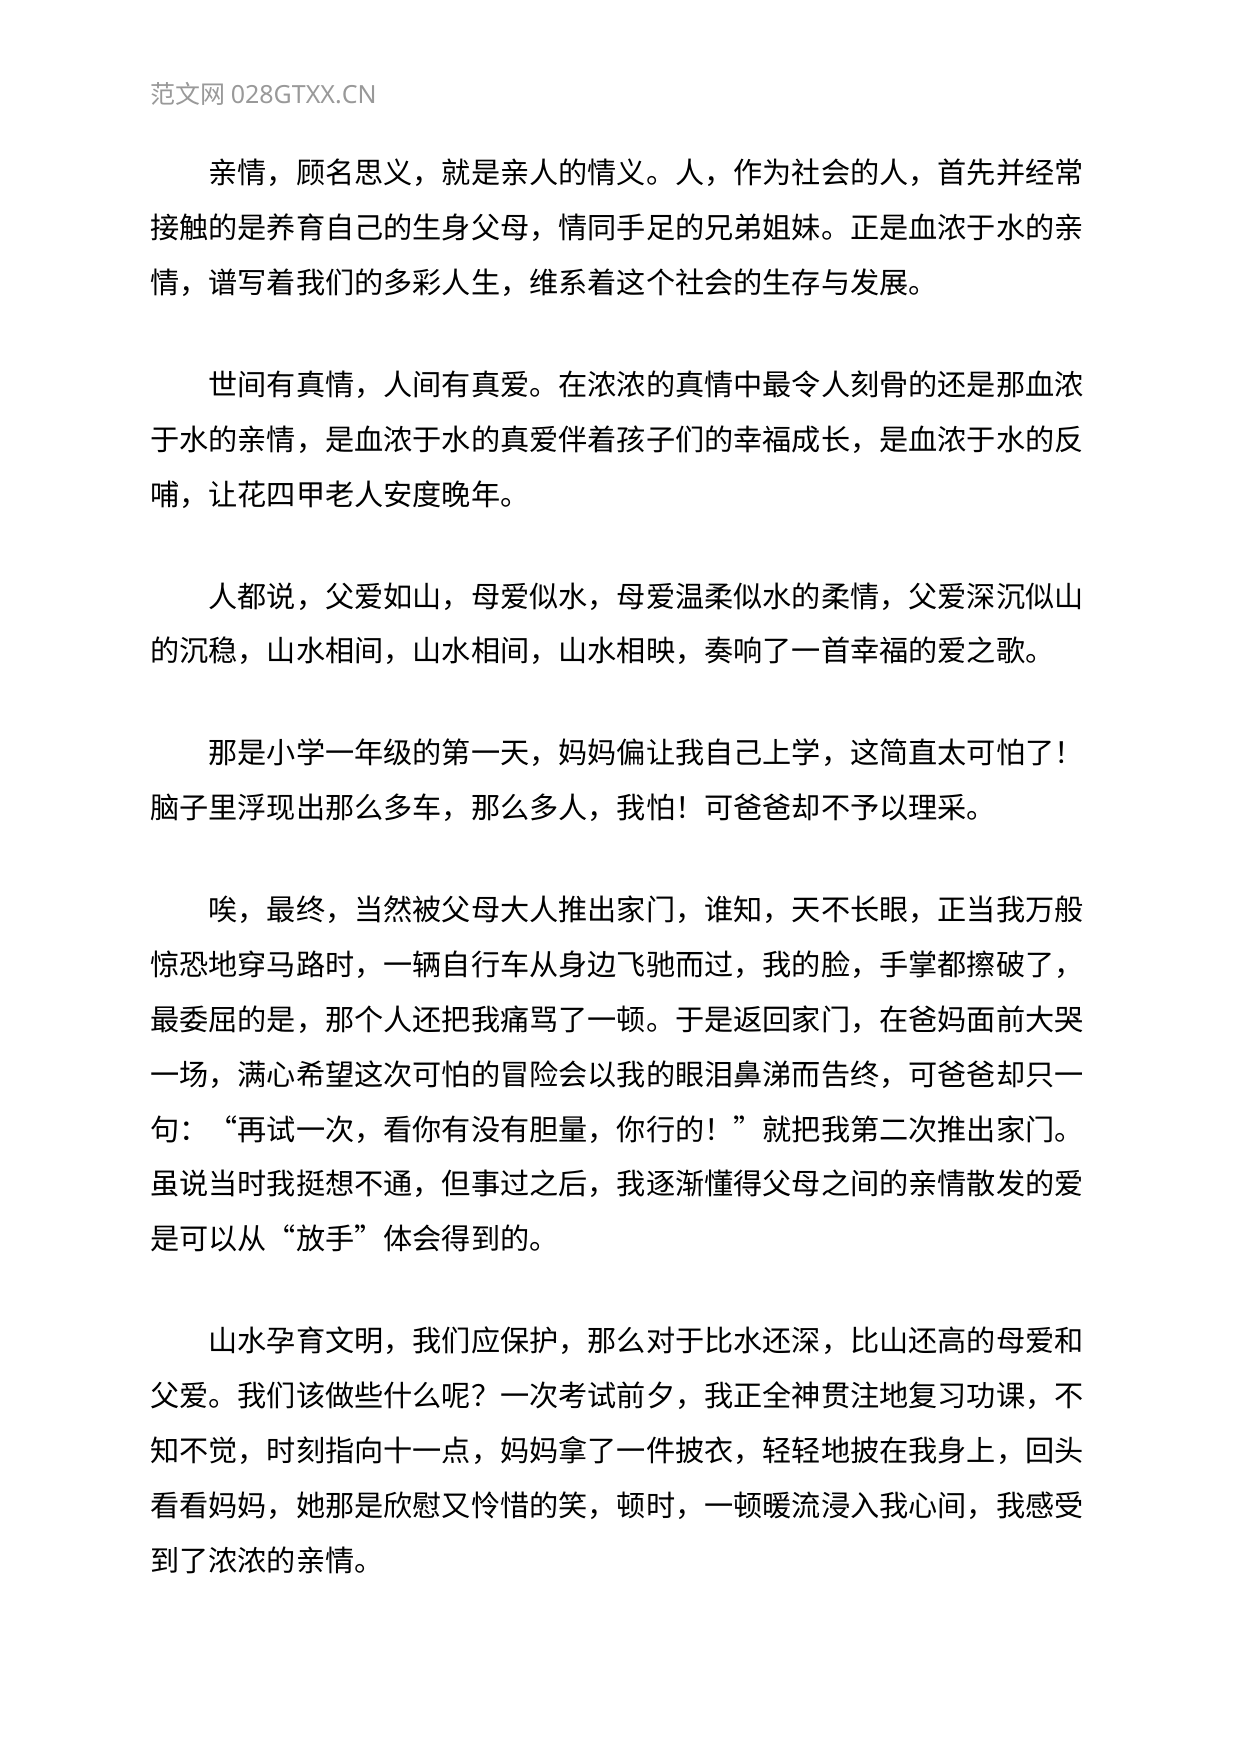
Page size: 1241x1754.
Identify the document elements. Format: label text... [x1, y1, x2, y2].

text 世间有真情，人间有真爱。在浓浓的真情中最令人刻骨的还是那血浓于水的亲情，是血浓于水的真爱伴着孩子们的幸福成长，是血浓于水的反哺，让花四甲老人安度晚年。 [150, 362, 1090, 514]
text 亲情，顾名思义，就是亲人的情义。人，作为社会的人，首先并经常接触的是养育自己的生身父母，情同手足的兄弟姐妹。正是血浓于水的亲情，谱写着我们的多彩人生，维系着这个社会的生存与发展。 [150, 150, 1090, 302]
text 人都说，父爱如山，母爱似水，母爱温柔似水的柔情，父爱深沉似山的沉稳，山水相间，山水相间，山水相映，奏响了一首幸福的爱之歌。 [150, 573, 1090, 670]
text 山水孕育文明，我们应保护，那么对于比水还深，比山还高的母爱和父爱。我们该做些什么呢？一次考试前夕，我正全神贯注地复习功课，不知不觉，时刻指向十一点，妈妈拿了一件披衣，轻轻地披在我身上，回头看看妈妈，她那是欣慰又怜惜的笑，顿时，一顿暖流浸入我心间，我感受到了浓浓的亲情。 [150, 1318, 1090, 1579]
text 唉，最终，当然被父母大人推出家门，谁知，天不长眼，正当我万般惊恐地穿马路时，一辆自行车从身边飞驰而过，我的脸，手掌都擦破了，最委屈的是，那个人还把我痛骂了一顿。于是返回家门，在爸妈面前大哭一场，满心希望这次可怕的冒险会以我的眼泪鼻涕而告终，可爸爸却只一句：“再试一次，看你有没有胆量，你行的！”就把我第二次推出家门。虽说当时我挺想不通，但事过之后，我逐渐懂得父母之间的亲情散发的爱是可以从“放手”体会得到的。 [150, 886, 1090, 1258]
text 那是小学一年级的第一天，妈妈偏让我自己上学，这简直太可怕了！脑子里浮现出那么多车，那么多人，我怕！可爸爸却不予以理采。 [150, 730, 1090, 827]
